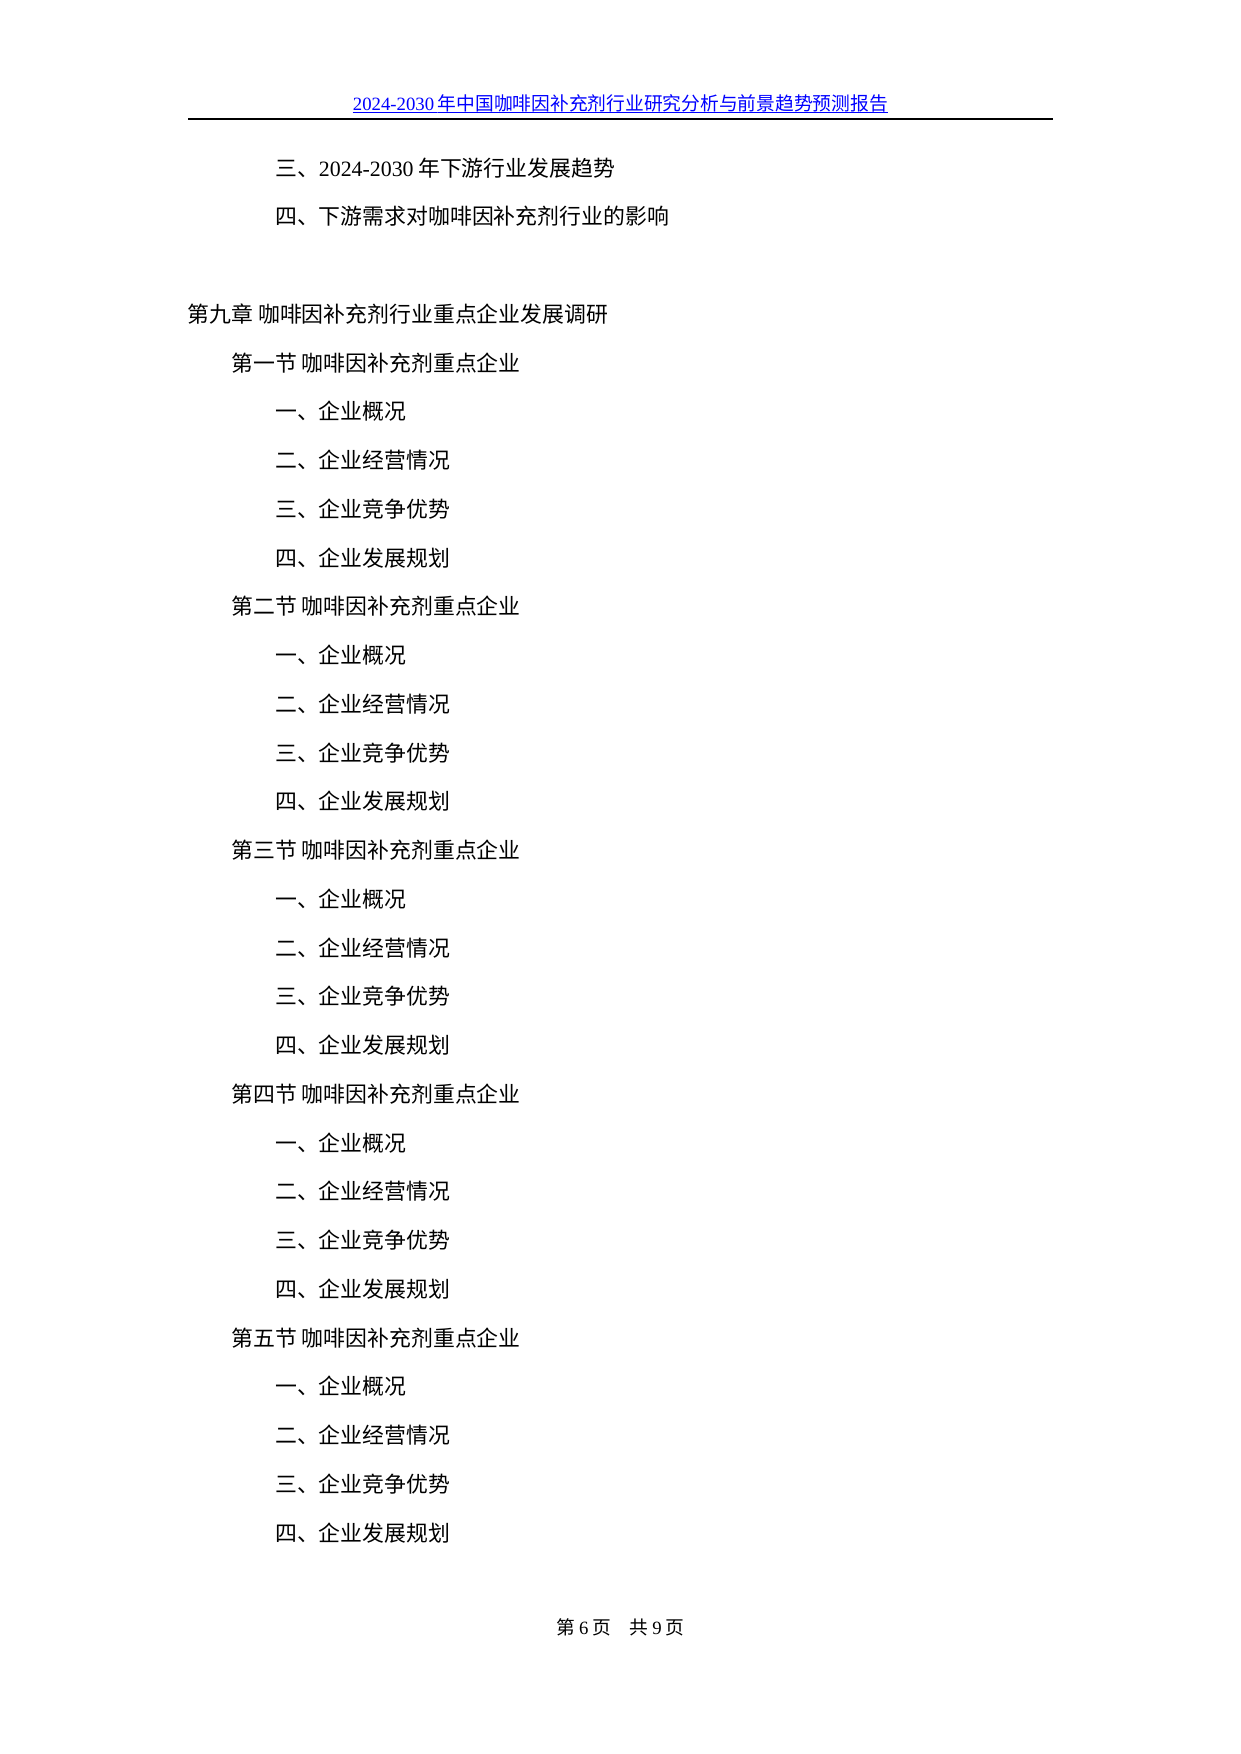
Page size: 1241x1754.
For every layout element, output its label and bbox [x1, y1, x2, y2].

text [187, 150, 1053, 1548]
